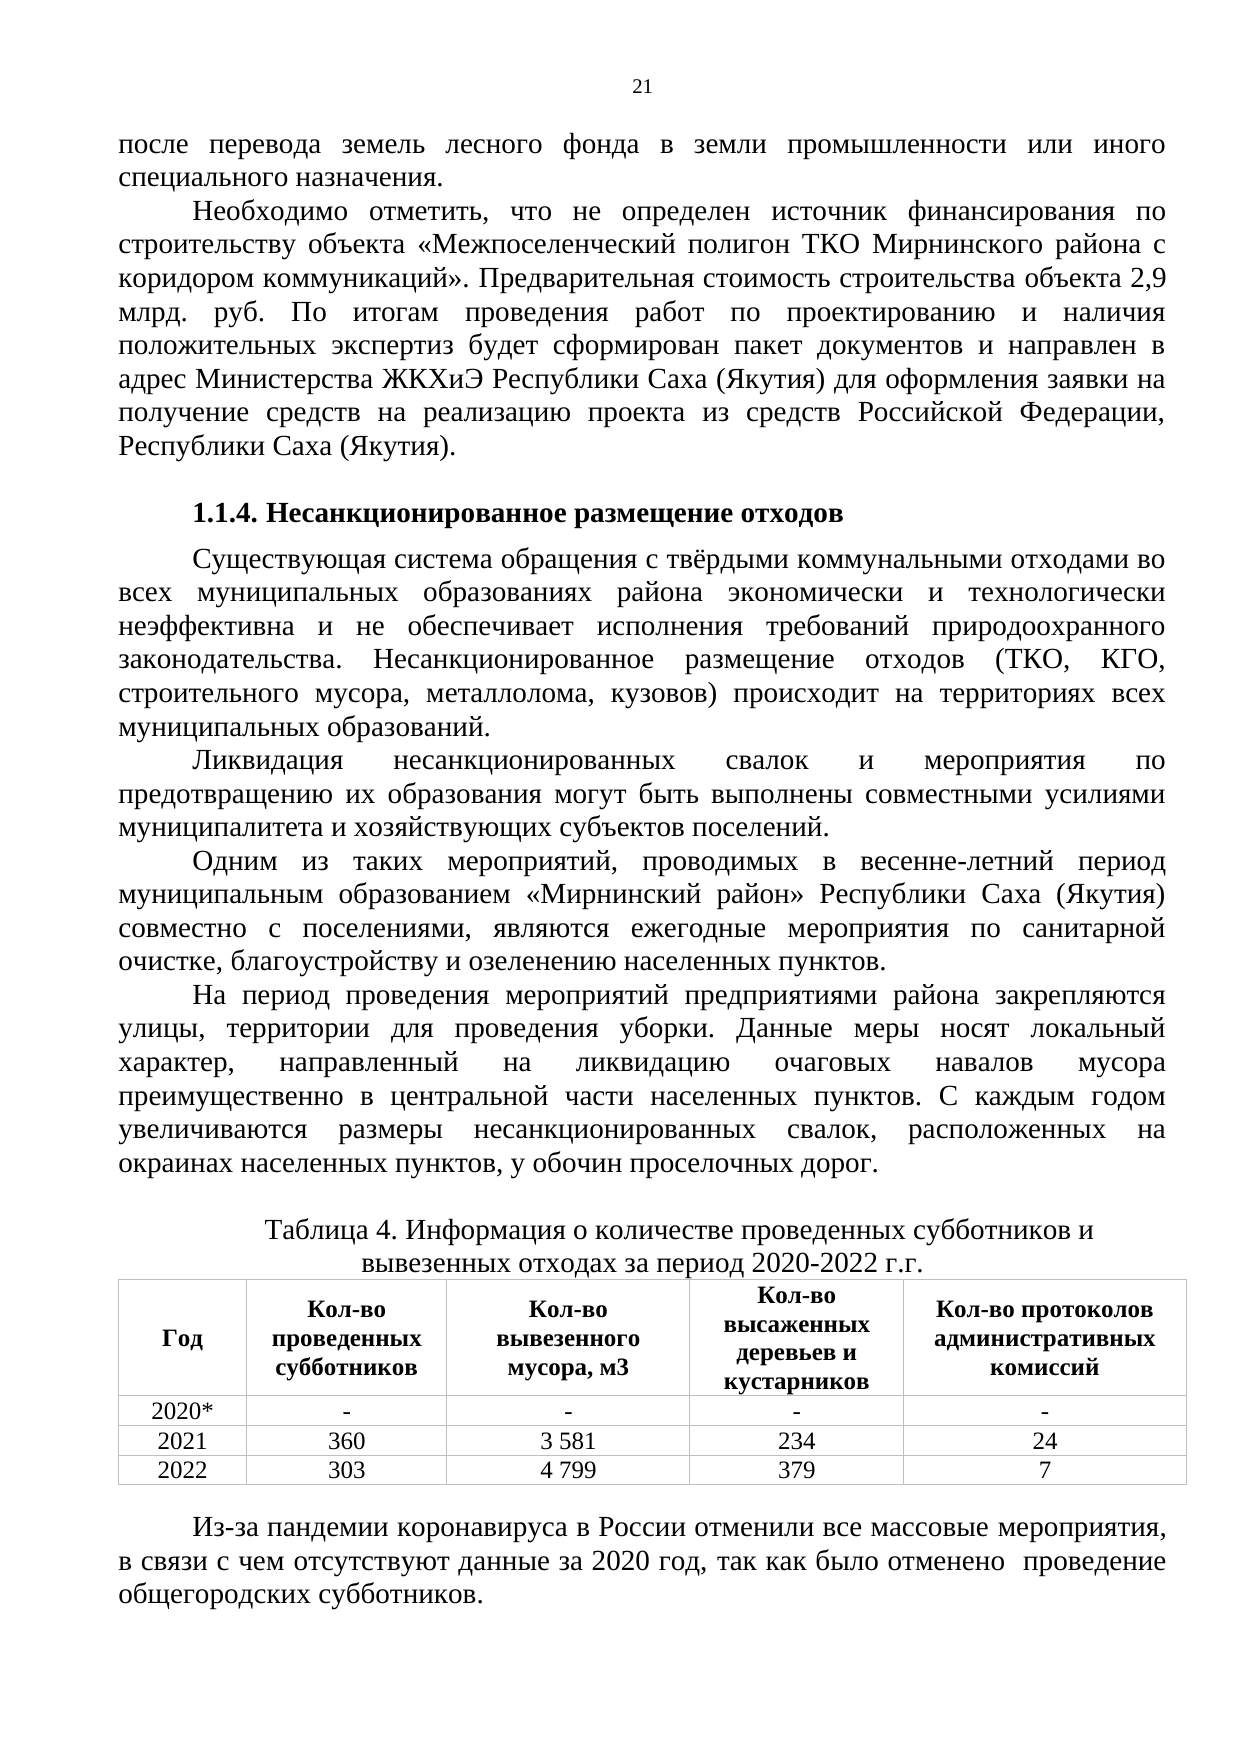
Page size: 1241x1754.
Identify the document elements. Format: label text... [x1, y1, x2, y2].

text Одним из таких мероприятий, проводимых в весенне-летний период муниципальным образованием «Мирнинский район» Республики Саха (Якутия) совместно с поселениями, являются ежегодные мероприятия по санитарной очистке, благоустройству и озеленению населенных пунктов. [118, 843, 1167, 977]
text Существующая система обращения с твёрдыми коммунальными отходами во всех муниципальных образованиях района экономически и технологически неэффективна и не обеспечивает исполнения требований природоохранного законодательства. Несанкционированное размещение отходов (ТКО, КГО, строительного мусора, металлолома, кузовов) происходит на территориях всех муниципальных образований. [118, 541, 1167, 742]
table_cell - [247, 1396, 446, 1425]
text На период проведения мероприятий предприятиями района закрепляются улицы, территории для проведения уборки. Данные меры носят локальный характер, направленный на ликвидацию очаговых навалов мусора преимущественно в центральной части населенных пунктов. С каждым годом увеличиваются размеры несанкционированных свалок, расположенных на окраинах населенных пунктов, у обочин проселочных дорог. [118, 977, 1167, 1178]
table_header Кол-во протоколов административных комиссий [904, 1280, 1186, 1395]
table_cell 2022 [119, 1456, 246, 1484]
list Несанкционированное размещение отходов [118, 495, 1167, 528]
table_cell 2021 [119, 1426, 246, 1454]
table_cell 4 799 [447, 1456, 689, 1484]
text Необходимо отметить, что не определен источник финансирования по строительству объекта «Межпоселенческий полигон ТКО Мирнинского района с коридором коммуникаций». Предварительная стоимость строительства объекта 2,9 млрд. руб. По итогам проведения работ по проектированию и наличия положительных экспертиз будет сформирован пакет документов и направлен в адрес Министерства ЖКХиЭ Республики Саха (Якутия) для оформления заявки на получение средств на реализацию проекта из средств Российской Федерации, Республики Саха (Якутия). [118, 193, 1167, 461]
text Ликвидация несанкционированных свалок и мероприятия по предотвращению их образования могут быть выполнены совместными усилиями муниципалитета и хозяйствующих субъектов поселений. [118, 742, 1167, 843]
table_cell 234 [690, 1426, 903, 1454]
table_cell 7 [904, 1456, 1186, 1484]
table_cell 24 [904, 1426, 1186, 1454]
text Таблица 4. Информация о количестве проведенных субботников и вывезенных отходах за период 2020-2022 г.г. [118, 1212, 1167, 1279]
text Из-за пандемии коронавируса в России отменили все массовые мероприятия, в связи с чем отсутствуют данные за 2020 год, так как было отменено проведение общегородских субботников. [118, 1509, 1167, 1610]
table_cell 360 [247, 1426, 446, 1454]
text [118, 126, 1167, 193]
table_header Кол-во проведенных субботников [247, 1280, 446, 1395]
table_cell 379 [690, 1456, 903, 1484]
table_cell - [447, 1396, 689, 1425]
table_cell - [690, 1396, 903, 1425]
table_cell 303 [247, 1456, 446, 1484]
table_cell 2020* [119, 1396, 246, 1425]
table_header Кол-во высаженных деревьев и кустарников [690, 1280, 903, 1395]
table_header Год [119, 1280, 246, 1395]
table_cell 3 581 [447, 1426, 689, 1454]
table_cell - [904, 1396, 1186, 1425]
table_header Кол-во вывезенного мусора, м3 [447, 1280, 689, 1395]
